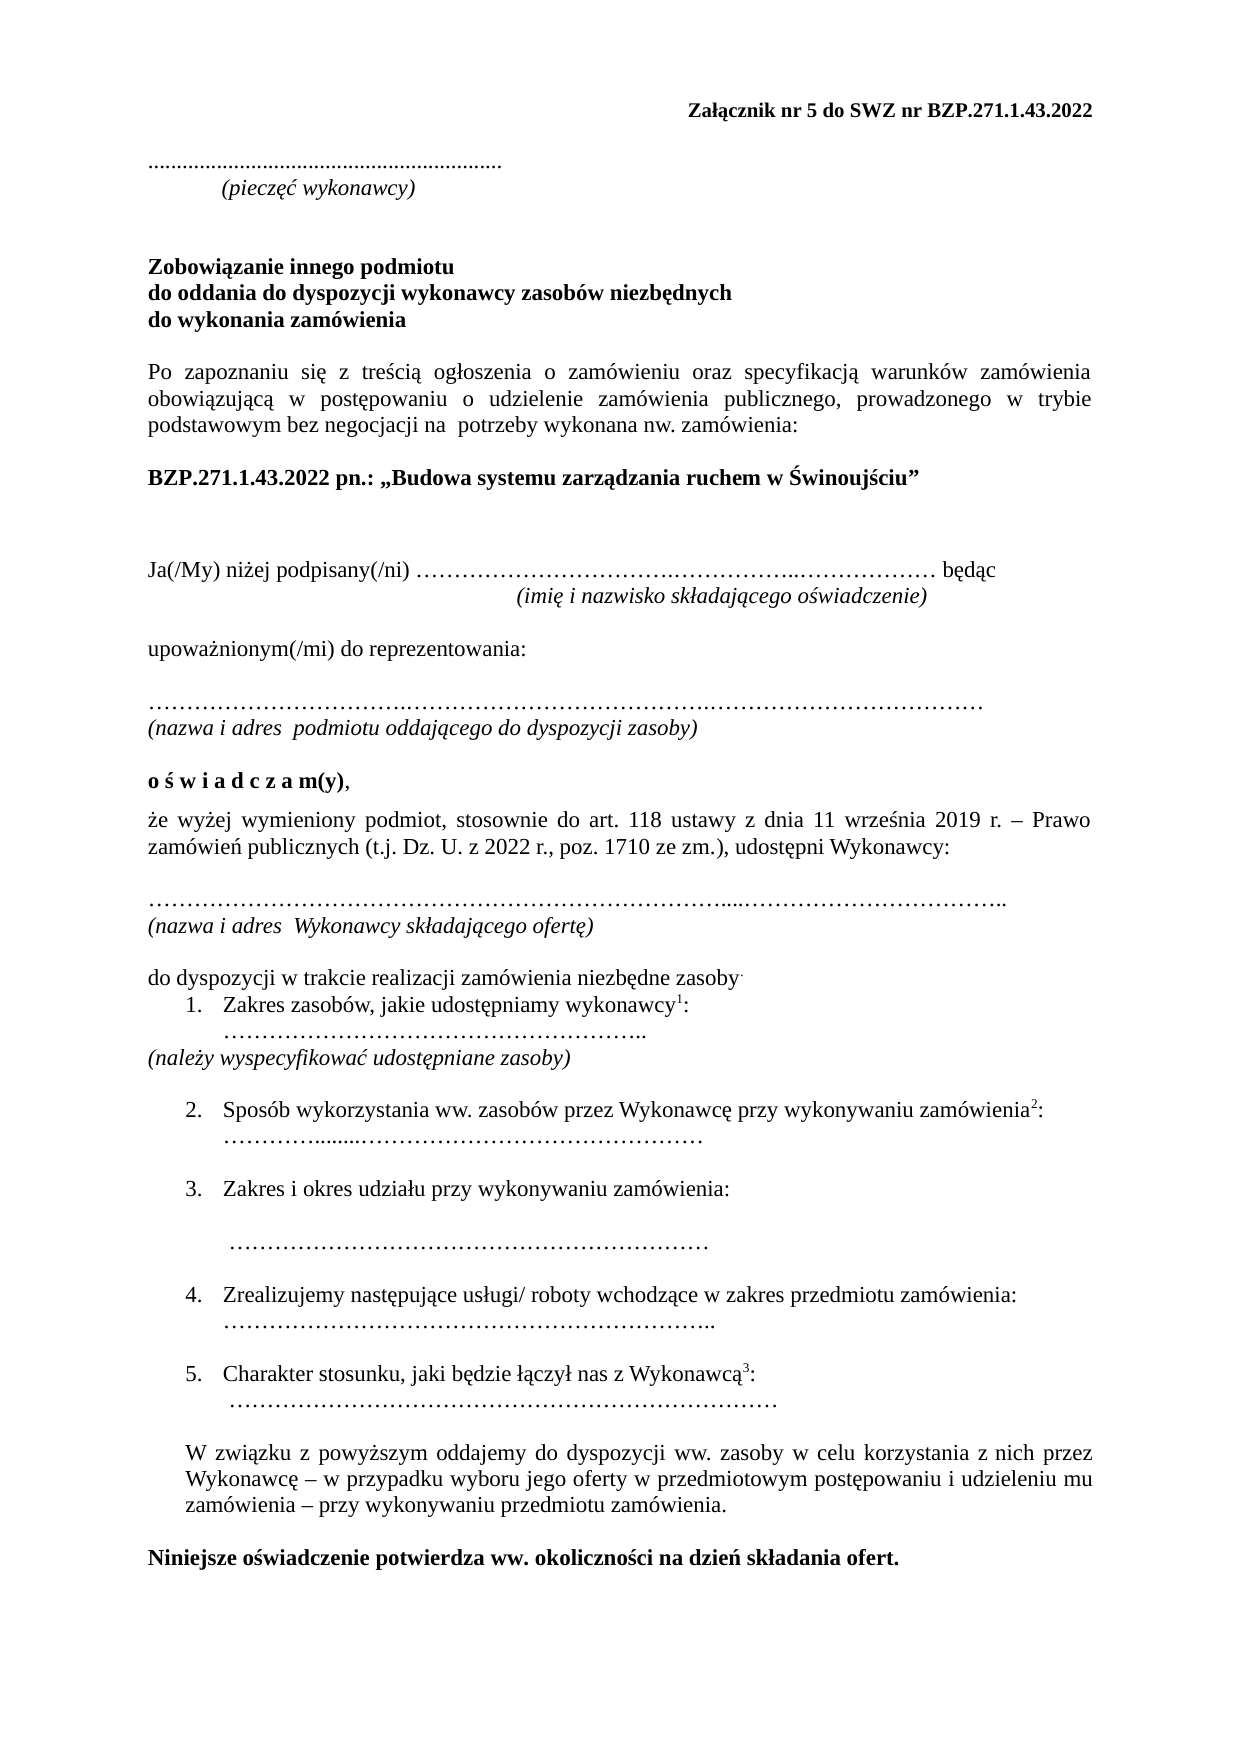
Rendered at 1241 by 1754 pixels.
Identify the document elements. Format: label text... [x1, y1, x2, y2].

list Zrealizujemy następujące usługi/ roboty wchodzące w zakres przedmiotu zamówienia: [185, 1281, 1093, 1307]
list Zakres i okres udziału przy wykonywaniu zamówienia: [185, 1175, 1093, 1202]
list …………........……………………………………… [223, 1123, 1093, 1149]
text BZP.271.1.43.2022 pn.: „Budowa systemu zarządzania ruchem w Świnoujściu” [148, 464, 1093, 490]
text (imię i nazwisko składającego oświadczenie) [443, 582, 1093, 609]
text (pieczęć wykonawcy) [148, 174, 1093, 200]
text (nazwa i adres podmiotu oddającego do dyspozycji zasoby) [148, 714, 1093, 741]
text do oddania do dyspozycji wykonawcy zasobów niezbędnych [148, 279, 1093, 306]
text …………………………………………………………………....…………………………….. [148, 885, 1093, 912]
text Zobowiązanie innego podmiotu [148, 253, 1093, 279]
text …………………………….………………………………….……………………………… [148, 688, 1093, 714]
text o ś w i a d c z a m(y), [148, 767, 1093, 793]
list ……………………………………………………… [223, 1202, 1093, 1254]
text że wyżej wymieniony podmiot, stosownie do art. 118 ustawy z dnia 11 września 2019 r. – Prawo zamówień publicznych (t.j. Dz. U. z 2022 r., poz. 1710 ze zm.), udostępni Wykonawcy: [148, 806, 1093, 859]
list Zakres zasobów, jakie udostępniamy wykonawcy1: [185, 991, 1093, 1017]
list ……………………………………………………………… [223, 1386, 1093, 1412]
text do wykonania zamówienia [148, 306, 1093, 332]
list ……………………………………………………….. [223, 1307, 1093, 1333]
text upoważnionym(/mi) do reprezentowania: [148, 635, 1093, 661]
text .............................................................. [148, 148, 1093, 174]
list Sposób wykorzystania ww. zasobów przez Wykonawcę przy wykonywaniu zamówienia2: [185, 1096, 1093, 1123]
text W związku z powyższym oddajemy do dyspozycji ww. zasoby w celu korzystania z nich przez Wykonawcę – w przypadku wyboru jego oferty w przedmiotowym postępowaniu i udzieleniu mu zamówienia – przy wykonywaniu przedmiotu zamówienia. [185, 1439, 1093, 1518]
text (należy wyspecyfikować udostępniane zasoby) [148, 1043, 1093, 1070]
text do dyspozycji w trakcie realizacji zamówienia niezbędne zasoby. [148, 964, 1093, 991]
list Charakter stosunku, jaki będzie łączył nas z Wykonawcą3: [185, 1360, 1093, 1386]
text Po zapoznaniu się z treścią ogłoszenia o zamówieniu oraz specyfikacją warunków zamówienia obowiązującą w postępowaniu o udzielenie zamówienia publicznego, prowadzonego w trybie podstawowym bez negocjacji na potrzeby wykonana nw. zamówienia: [148, 358, 1093, 437]
text (nazwa i adres Wykonawcy składającego ofertę) [148, 912, 1093, 938]
text Niniejsze oświadczenie potwierdza ww. okoliczności na dzień składania ofert. [148, 1544, 1093, 1571]
text Ja(/My) niżej podpisany(/ni) …………………………….……………..……………… będąc [148, 556, 1093, 582]
list ……………………………………………….. [223, 1017, 1093, 1043]
